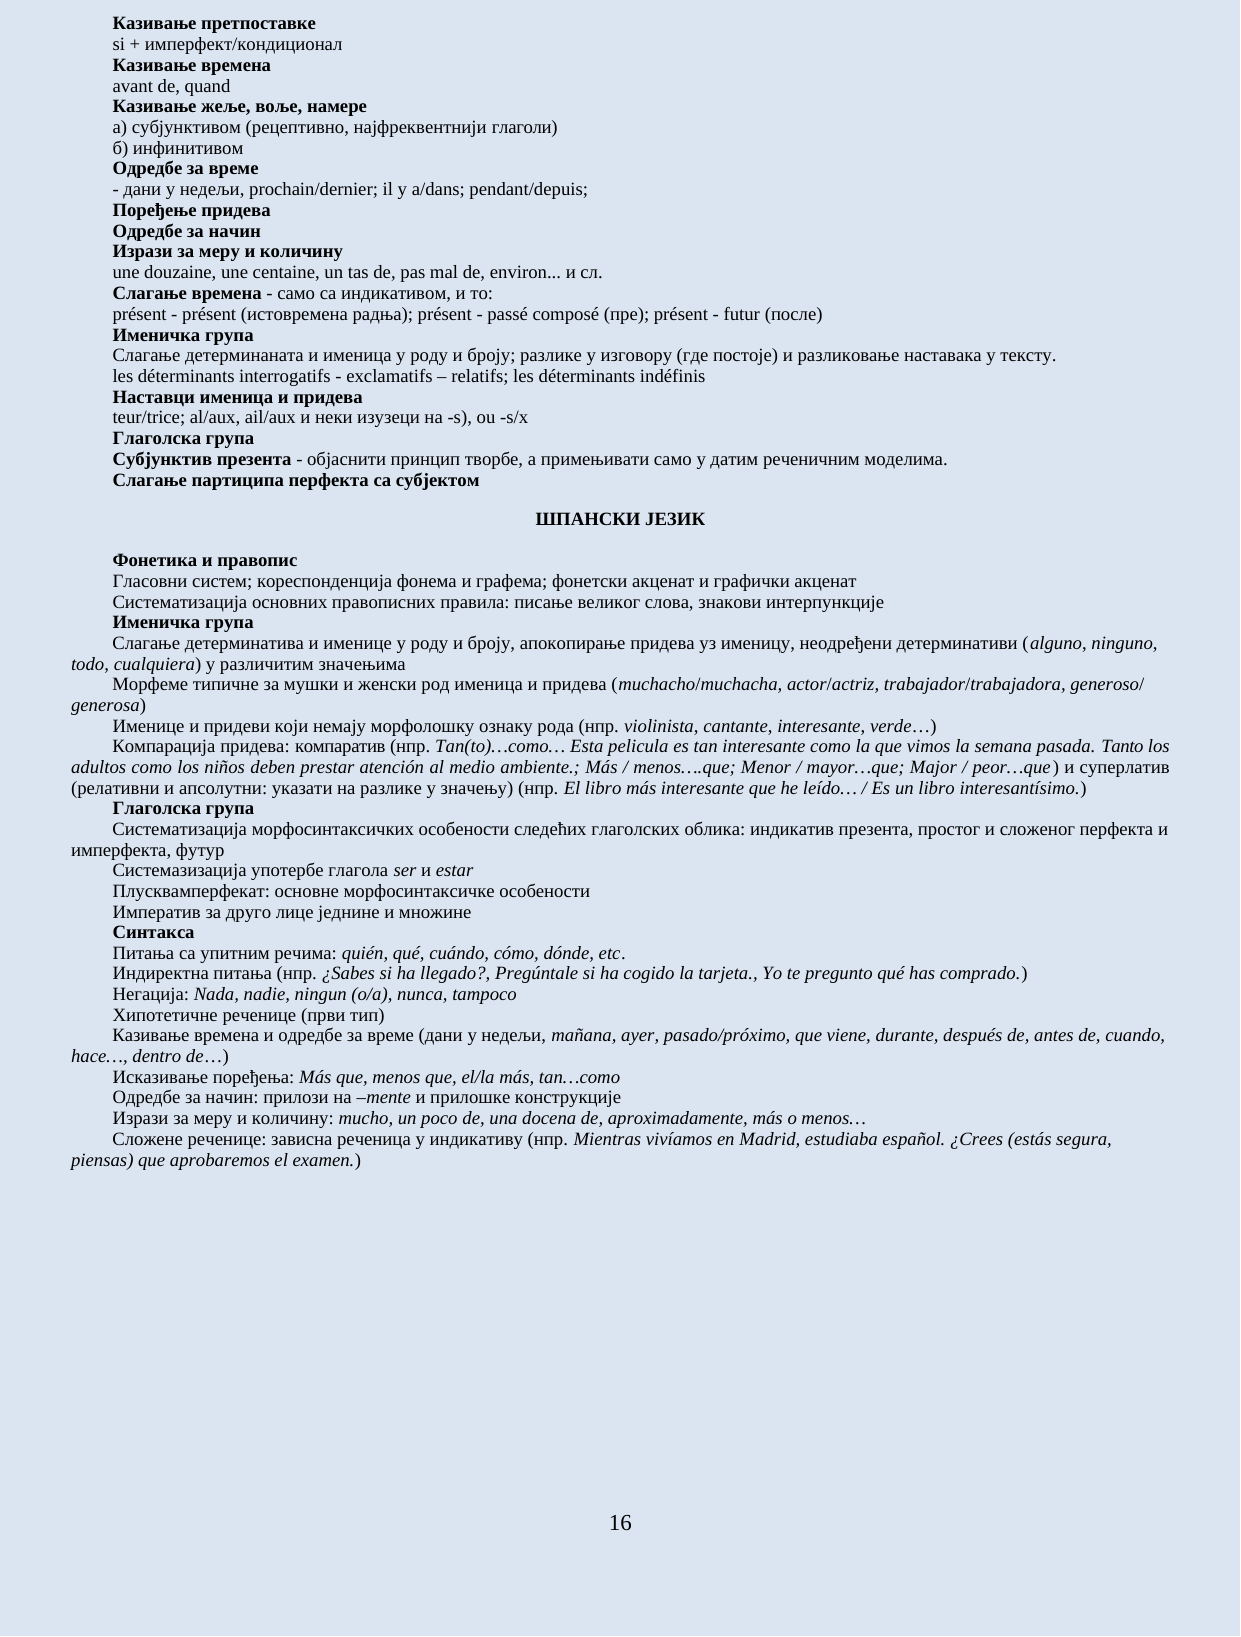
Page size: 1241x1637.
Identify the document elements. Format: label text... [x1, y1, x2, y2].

text рrésent - présent (истовремена радња); рrésent - рassé composé (пре); рrésent - futur (после) [112, 303, 1182, 324]
subtitle Казивање жеље, воље, намере [112, 96, 1182, 117]
text Гласовни систем; кореспонденција фонема и графема; фонетски акценат и графички акценат Систематизација основних правописних правила: писање великог слова, знакови интерпункције Именичка група [112, 571, 916, 633]
text Слагање времена - само са индикативом, и то: [112, 283, 1182, 303]
text Систематизација морфосинтаксичких особености следећих глаголских облика: индикатив презента, простог и сложеног перфекта и имперфекта, футур [71, 819, 1171, 860]
text Фонетика и правопис [112, 549, 1182, 571]
subtitle Синтакса [112, 922, 1182, 942]
text Сложене реченице: зависна реченица у индикативу (нпр. Mientras vivíamos en Madrid, estudiaba español. ¿Crees (estás segura, piensas) que aprobaremos el examen.) [71, 1129, 1168, 1170]
subtitle Казивање претпоставке [112, 12, 1182, 34]
text Морфеме типичне за мушки и женски род именица и придева (muchacho/muchacha, actor/actriz, trabajador/trabajadora, generoso/ generosa) [71, 674, 1182, 716]
text Субјунктив презента - објаснити принцип творбе, а примењивати само у датим реченичним моделима. [112, 449, 1182, 470]
text si + имперфект/кондиционал [112, 34, 1182, 54]
text Слагање детерминатива и именице у роду и броју, апокопирање придева уз именицу, неодређени детерминативи (alguno, ninguno, todo, cualquiera) у различитим значењима [71, 633, 1182, 674]
text une douzaine, une centaine, un tas de, pas mal de, environ... и сл. [112, 262, 1182, 283]
text Изрази за меру и количину: mucho, un poco de, una docena de, aproximadamente, más o menos… [112, 1108, 1182, 1129]
subtitle Глаголска група [112, 428, 1182, 449]
text Компарација придева: компаратив (нпр. Tan(to)…como… Esta pelicula es tan interesante como la que vimos la semana pasada. Tanto los adultos como los niños deben prestar atención al medio ambiente.; Más / menos….que; Menor / mayor…que; Major / peor…que) и суперлатив (релативни и апсолутни: указати на разлике у значењу) (нпр. El libro más interesante que he leído… / Es un libro interesantísimo.) [71, 736, 1170, 798]
text Именице и придеви који немају морфолошку ознаку рода (нпр. violinista, cantante, interesante, verde…) [112, 716, 1182, 736]
text avant de, quand [112, 75, 1182, 96]
text Питања са упитним речима: quién, qué, cuándo, cómo, dónde, etc. [112, 942, 1182, 963]
subtitle Наставци именица и придева [112, 387, 1182, 407]
text teur/trice; al/aux, ail/aux и неки изузеци на -s), ou -s/x [112, 407, 1182, 428]
text Казивање времена и одредбе за време (дани у недељи, mañana, ayer, pasado/próximo, que viene, durante, después de, antes de, cuando, hace…, dentro de…) [71, 1025, 1182, 1067]
text Индиректна питања (нпр. ¿Sabes si ha llegado?, Pregúntale si ha cogido la tarjeta., Yo te pregunto qué has comprado.) Негација: Nada, nadie, ningun (o/a), nunca, tampoco [112, 963, 1059, 1005]
subtitle Поређење придева Одредбе за начин [112, 200, 272, 241]
subtitle Одредбе за време [112, 158, 1182, 179]
text Одредбе за начин: прилози на –mente и прилошке конструкције [112, 1087, 1182, 1108]
text Исказивање поређења: Más que, menos que, el/la más, tan…como [112, 1067, 1182, 1087]
subtitle Глаголска група [112, 798, 1182, 819]
subtitle Именичка група [112, 324, 1182, 345]
text Изрази за меру и количину [112, 241, 1182, 262]
text Системазизација употербе глагола ser и estar Плусквамперфекат: основне морфосинтаксичке особености Императив за друго лице једнине и множине [112, 860, 592, 922]
text - дани у недељи, prochain/dernier; il y a/dans; pendant/depuis; [112, 179, 1182, 200]
text Слагање детерминаната и именица у роду и броју; разлике у изговору (где постоје) и разликовање наставака у тексту. les déterminants interrogatifs - exclamatifs – relatifs; les déterminants indéfinis [112, 345, 1059, 387]
list субјунктивом (рецептивно, најфреквентнији глаголи) б) инфинитивом [112, 117, 562, 158]
subtitle Казивање времена [112, 54, 1182, 75]
text Хипотетичне реченице (први тип) [112, 1005, 1182, 1025]
text ШПАНСКИ ЈЕЗИК [279, 508, 961, 529]
subtitle Слагање партиципа перфекта са субјектом [112, 470, 1182, 491]
